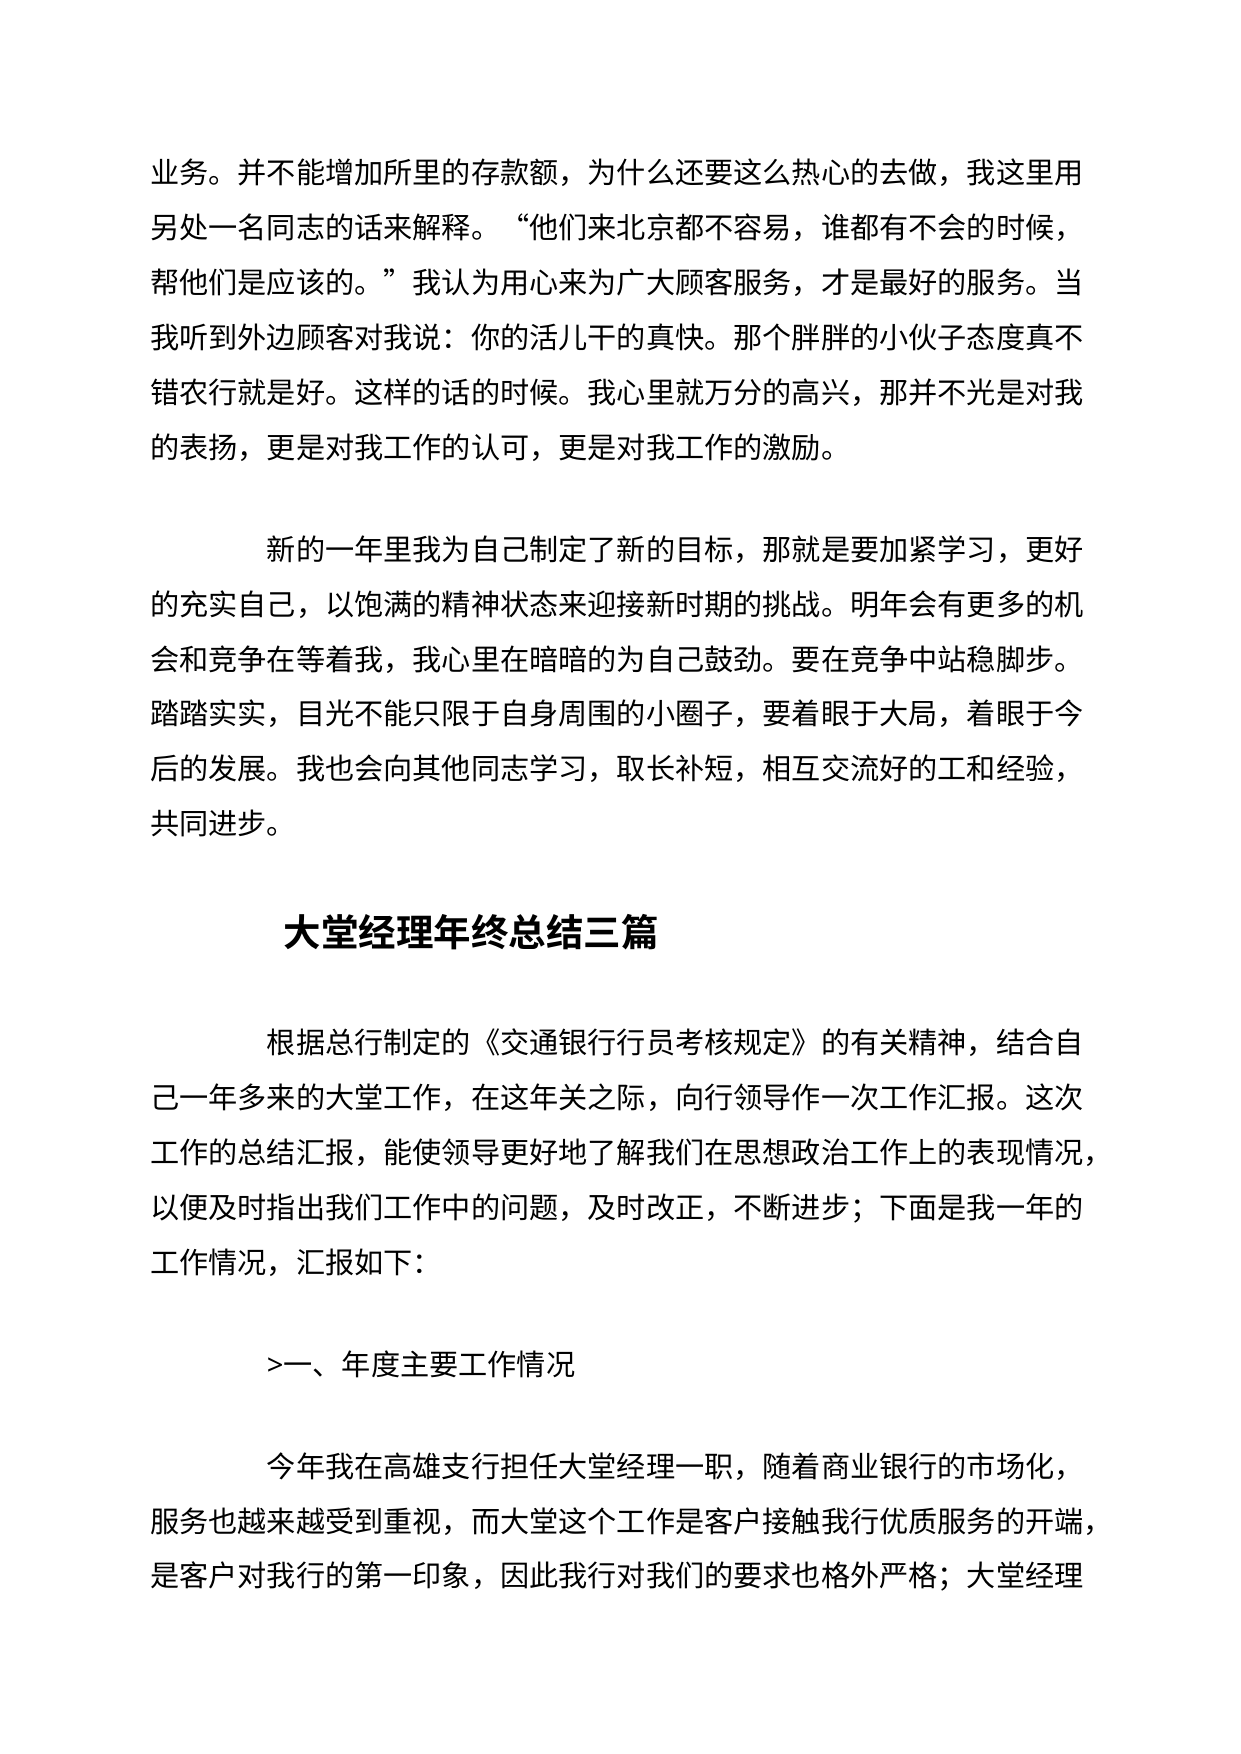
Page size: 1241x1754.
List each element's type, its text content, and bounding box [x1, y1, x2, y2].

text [150, 150, 1090, 467]
text 根据总行制定的《交通银行行员考核规定》的有关精神，结合自己一年多来的大堂工作，在这年关之际，向行领导作一次工作汇报。这次工作的总结汇报，能使领导更好地了解我们在思想政治工作上的表现情况，以便及时指出我们工作中的问题，及时改正，不断进步；下面是我一年的工作情况，汇报如下： [150, 1020, 1090, 1282]
text 新的一年里我为自己制定了新的目标，那就是要加紧学习，更好的充实自己，以饱满的精神状态来迎接新时期的挑战。明年会有更多的机会和竞争在等着我，我心里在暗暗的为自己鼓劲。要在竞争中站稳脚步。踏踏实实，目光不能只限于自身周围的小圈子，要着眼于大局，着眼于今后的发展。我也会向其他同志学习，取长补短，相互交流好的工和经验，共同进步。 [150, 526, 1090, 843]
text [150, 1443, 1090, 1595]
text >一、年度主要工作情况 [150, 1341, 1090, 1384]
text 大堂经理年终总结三篇 [150, 902, 1090, 957]
